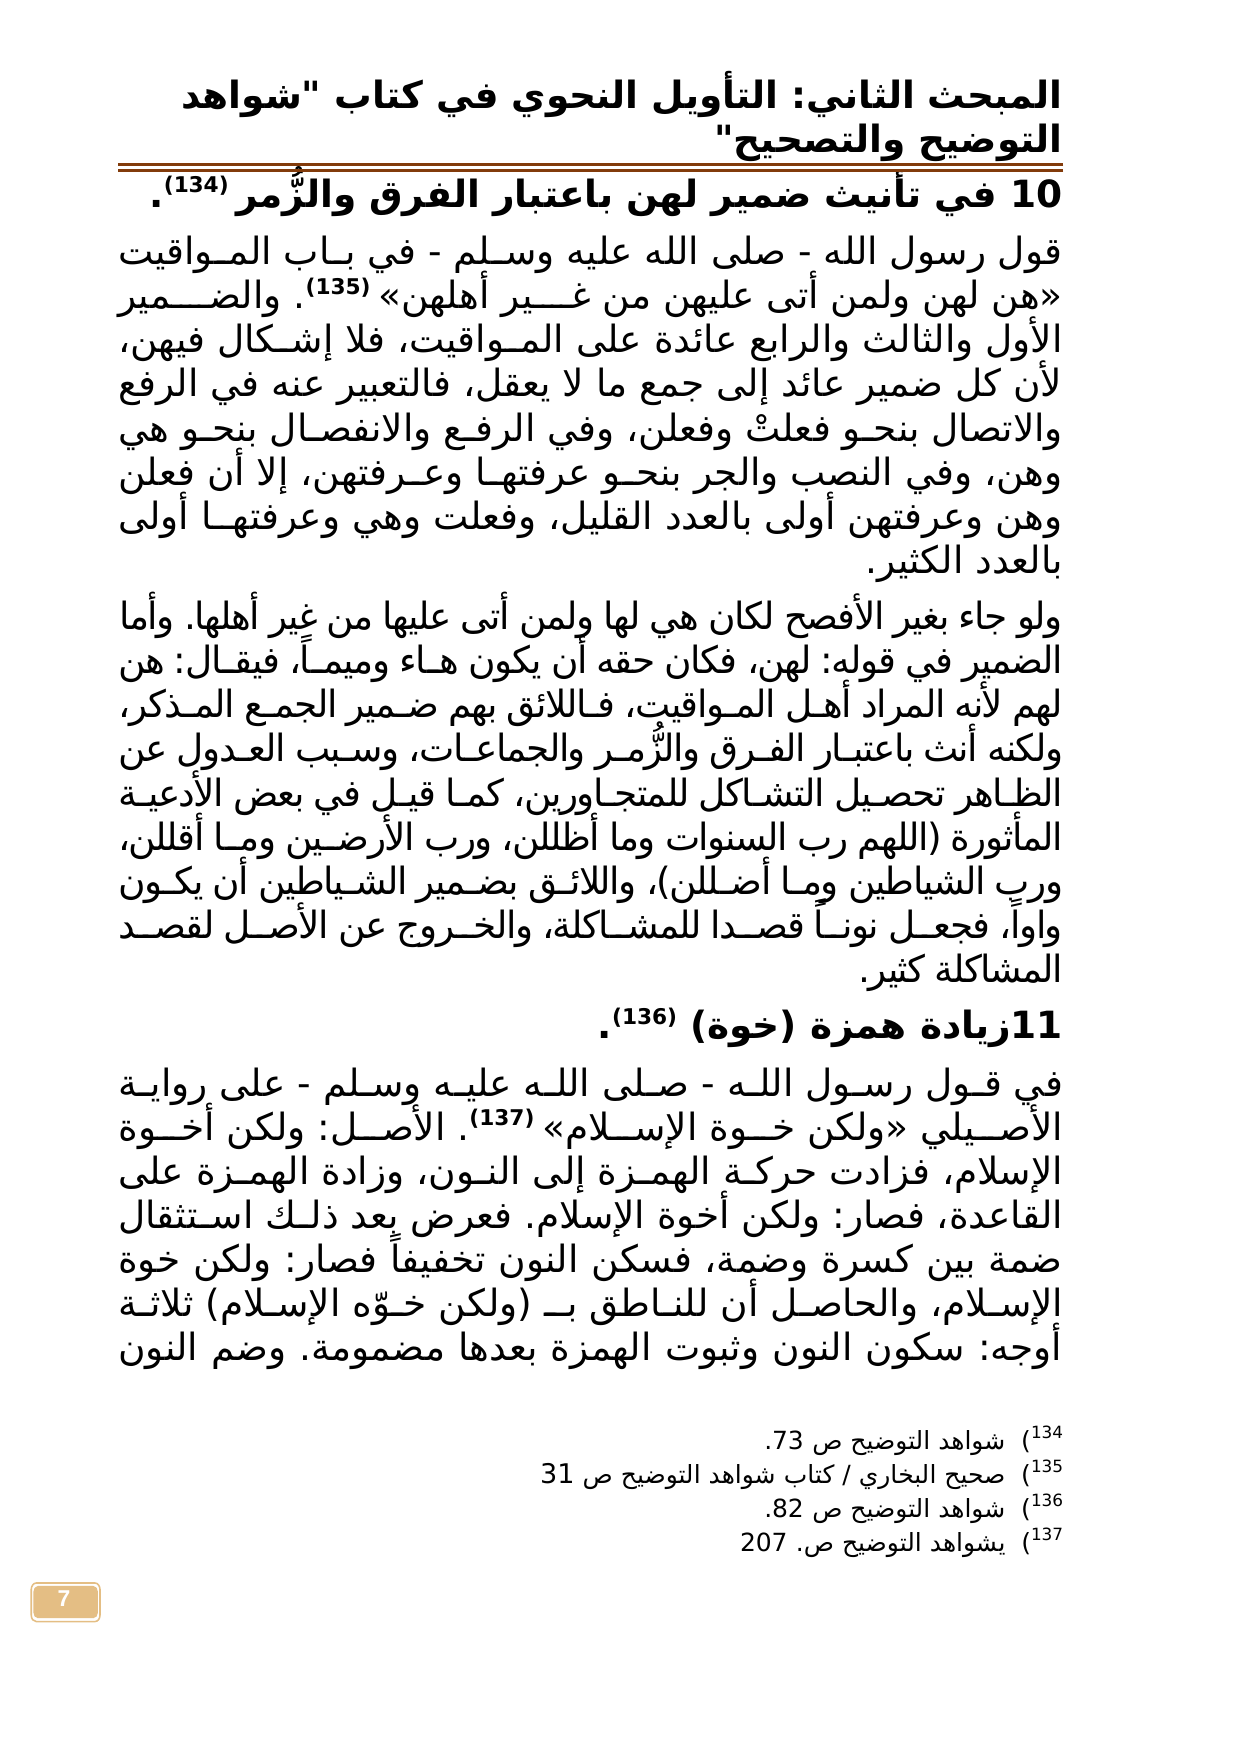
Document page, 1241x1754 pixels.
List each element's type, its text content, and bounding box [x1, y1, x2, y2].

text قول رسول الله - صلى الله عليه وسلم - في باب المواقيت «هن لهن ولمن أتى عليهن من غير أهلهن» (). والضمير الأول والثالث والرابع عائدة على المواقيت، فلا إشكال فيهن، لأن كل ضمير عائد إلى جمع ما لا يعقل، فالتعبير عنه في الرفع والاتصال بنحو فعلتْ وفعلن، وفي الرفع والانفصال بنحو هي وهن، وفي النصب والجر بنحو عرفتها وعرفتهن، إلا أن فعلن وهن وعرفتهن أولى بالعدد القليل، وفعلت وهي وعرفتها أولى بالعدد الكثير. [118, 230, 1063, 582]
text 11زيادة همزة (خوة) (). [118, 1004, 1063, 1048]
text 10 في تأنيث ضمير لهن باعتبار الفرق والزُّمر (). [118, 172, 1063, 216]
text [118, 1061, 1063, 1369]
text ولو جاء بغير الأفصح لكان هي لها ولمن أتى عليها من غير أهلها. وأما الضمير في قوله: لهن، فكان حقه أن يكون هاء وميماً، فيقال: هن لهم لأنه المراد أهل المواقيت، فاللائق بهم ضمير الجمع المذكر، ولكنه أنث باعتبار الفرق والزُّمر والجماعات، وسبب العدول عن الظاهر تحصيل التشاكل للمتجاورين، كما قيل في بعض الأدعية المأثورة (اللهم رب السنوات وما أظللن، ورب الأرضين وما أقللن، ورب الشياطين وما أضللن)، واللائق بضمير الشياطين أن يكون واواً، فجعل نوناً قصدا للمشاكلة، والخروج عن الأصل لقصد المشاكلة كثير. [118, 595, 1063, 991]
